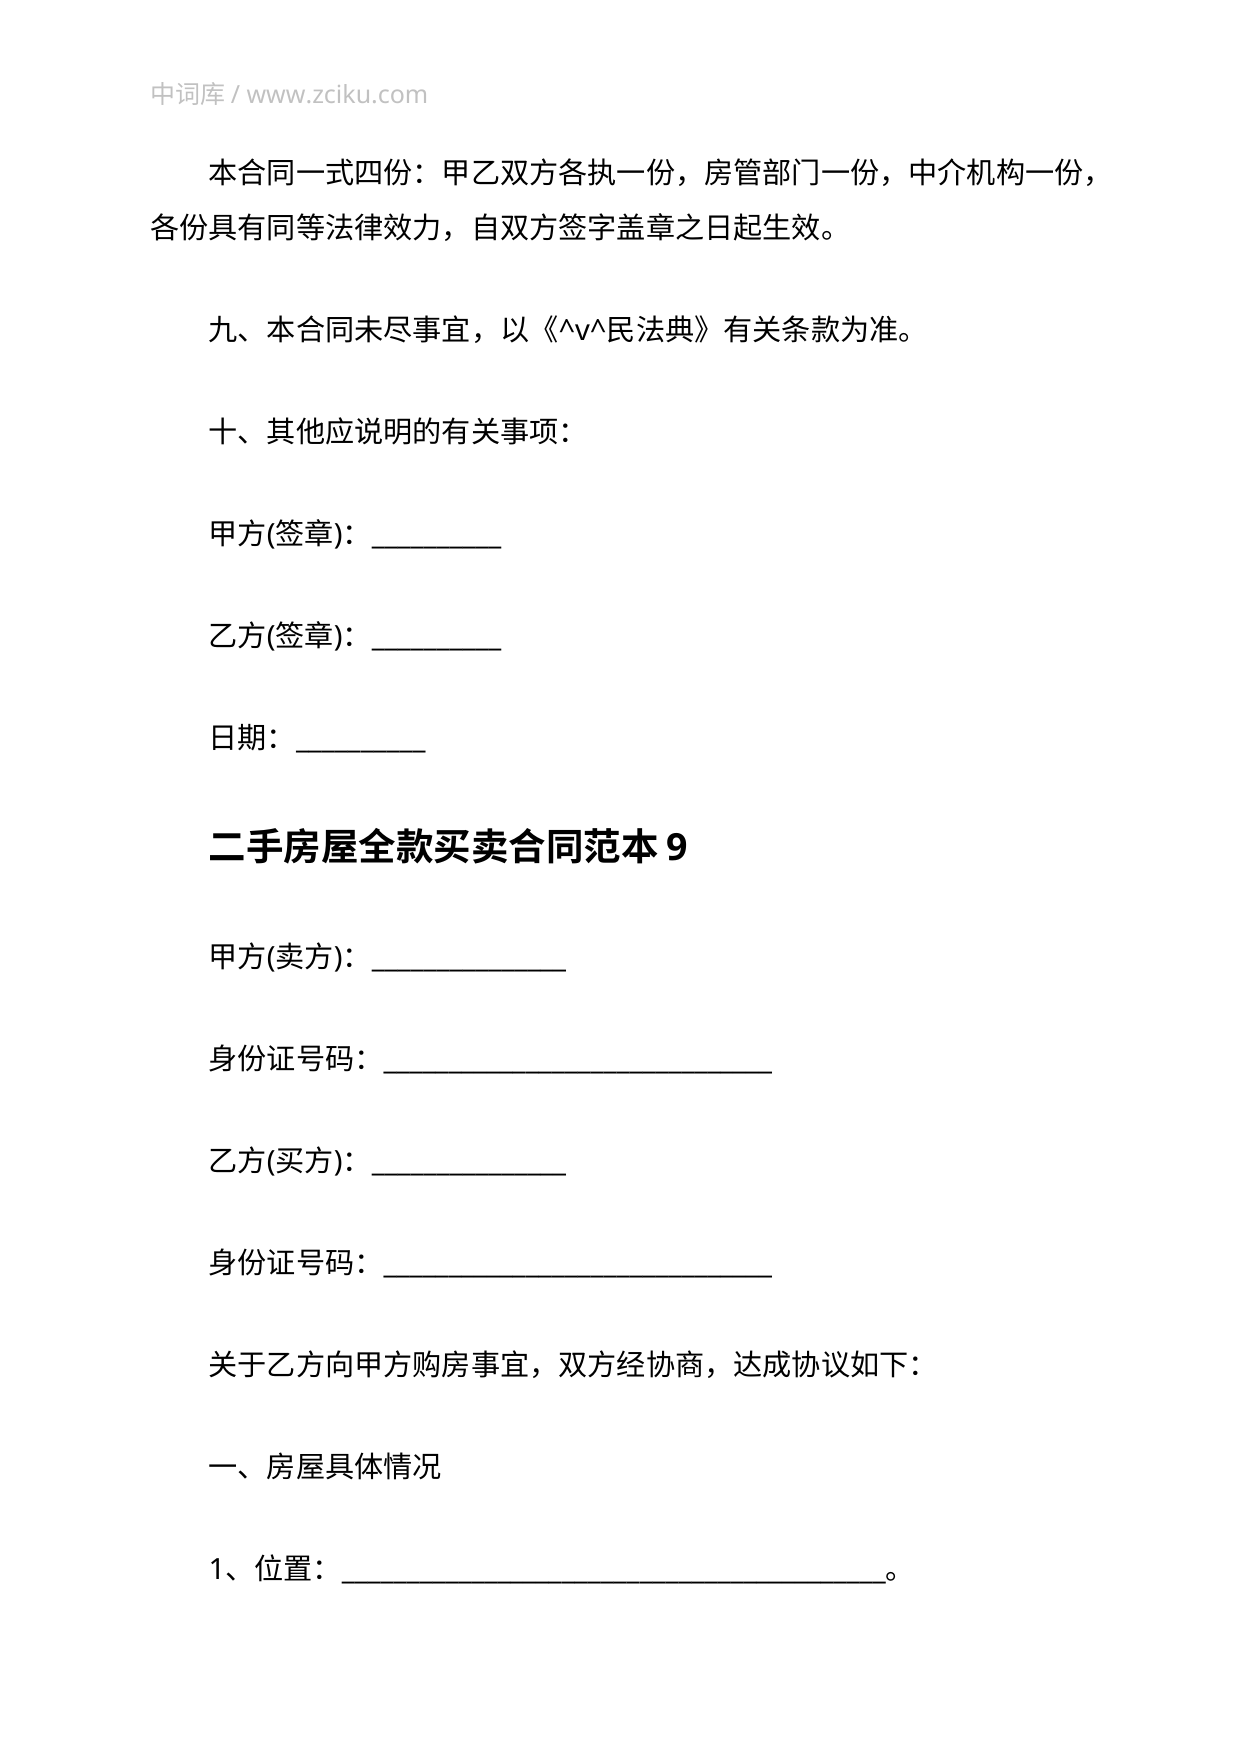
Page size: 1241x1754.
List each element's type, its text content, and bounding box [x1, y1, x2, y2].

text 身份证号码：______________________________ [150, 1240, 1090, 1282]
text 乙方(签章)：__________ [150, 612, 1090, 655]
text 十、其他应说明的有关事项： [150, 409, 1090, 451]
text 二手房屋全款买卖合同范本9 [150, 816, 1090, 871]
text 1、位置：__________________________________________。 [150, 1545, 1090, 1588]
text 九、本合同未尽事宜，以《^v^民法典》有关条款为准。 [150, 307, 1090, 349]
text 本合同一式四份：甲乙双方各执一份，房管部门一份，中介机构一份，各份具有同等法律效力，自双方签字盖章之日起生效。 [150, 150, 1090, 247]
text 日期：__________ [150, 714, 1090, 757]
text 关于乙方向甲方购房事宜，双方经协商，达成协议如下： [150, 1342, 1090, 1384]
text 甲方(签章)：__________ [150, 510, 1090, 553]
text 身份证号码：______________________________ [150, 1036, 1090, 1078]
text 一、房屋具体情况 [150, 1444, 1090, 1486]
text 甲方(卖方)：_______________ [150, 934, 1090, 976]
text 乙方(买方)：_______________ [150, 1138, 1090, 1180]
